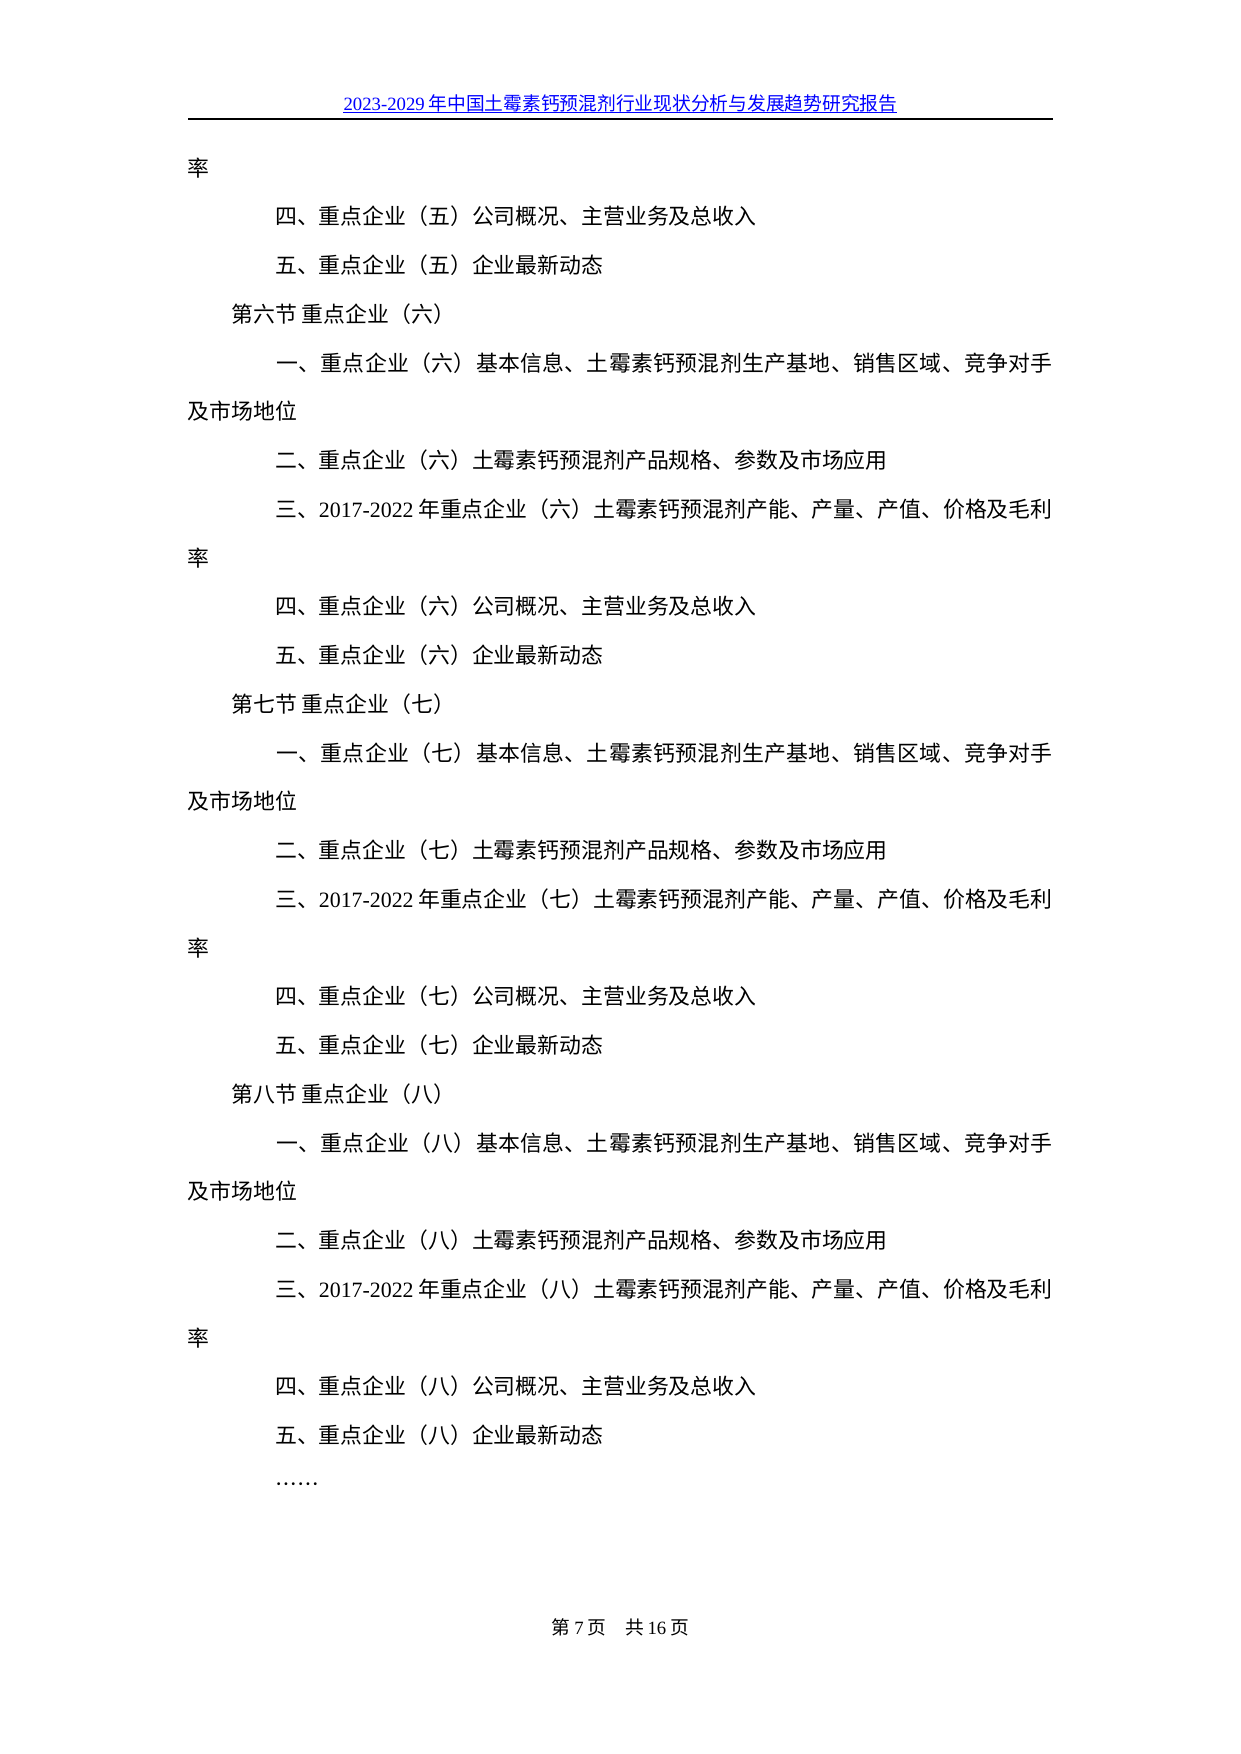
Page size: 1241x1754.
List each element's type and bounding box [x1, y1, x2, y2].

text [187, 150, 1053, 1499]
